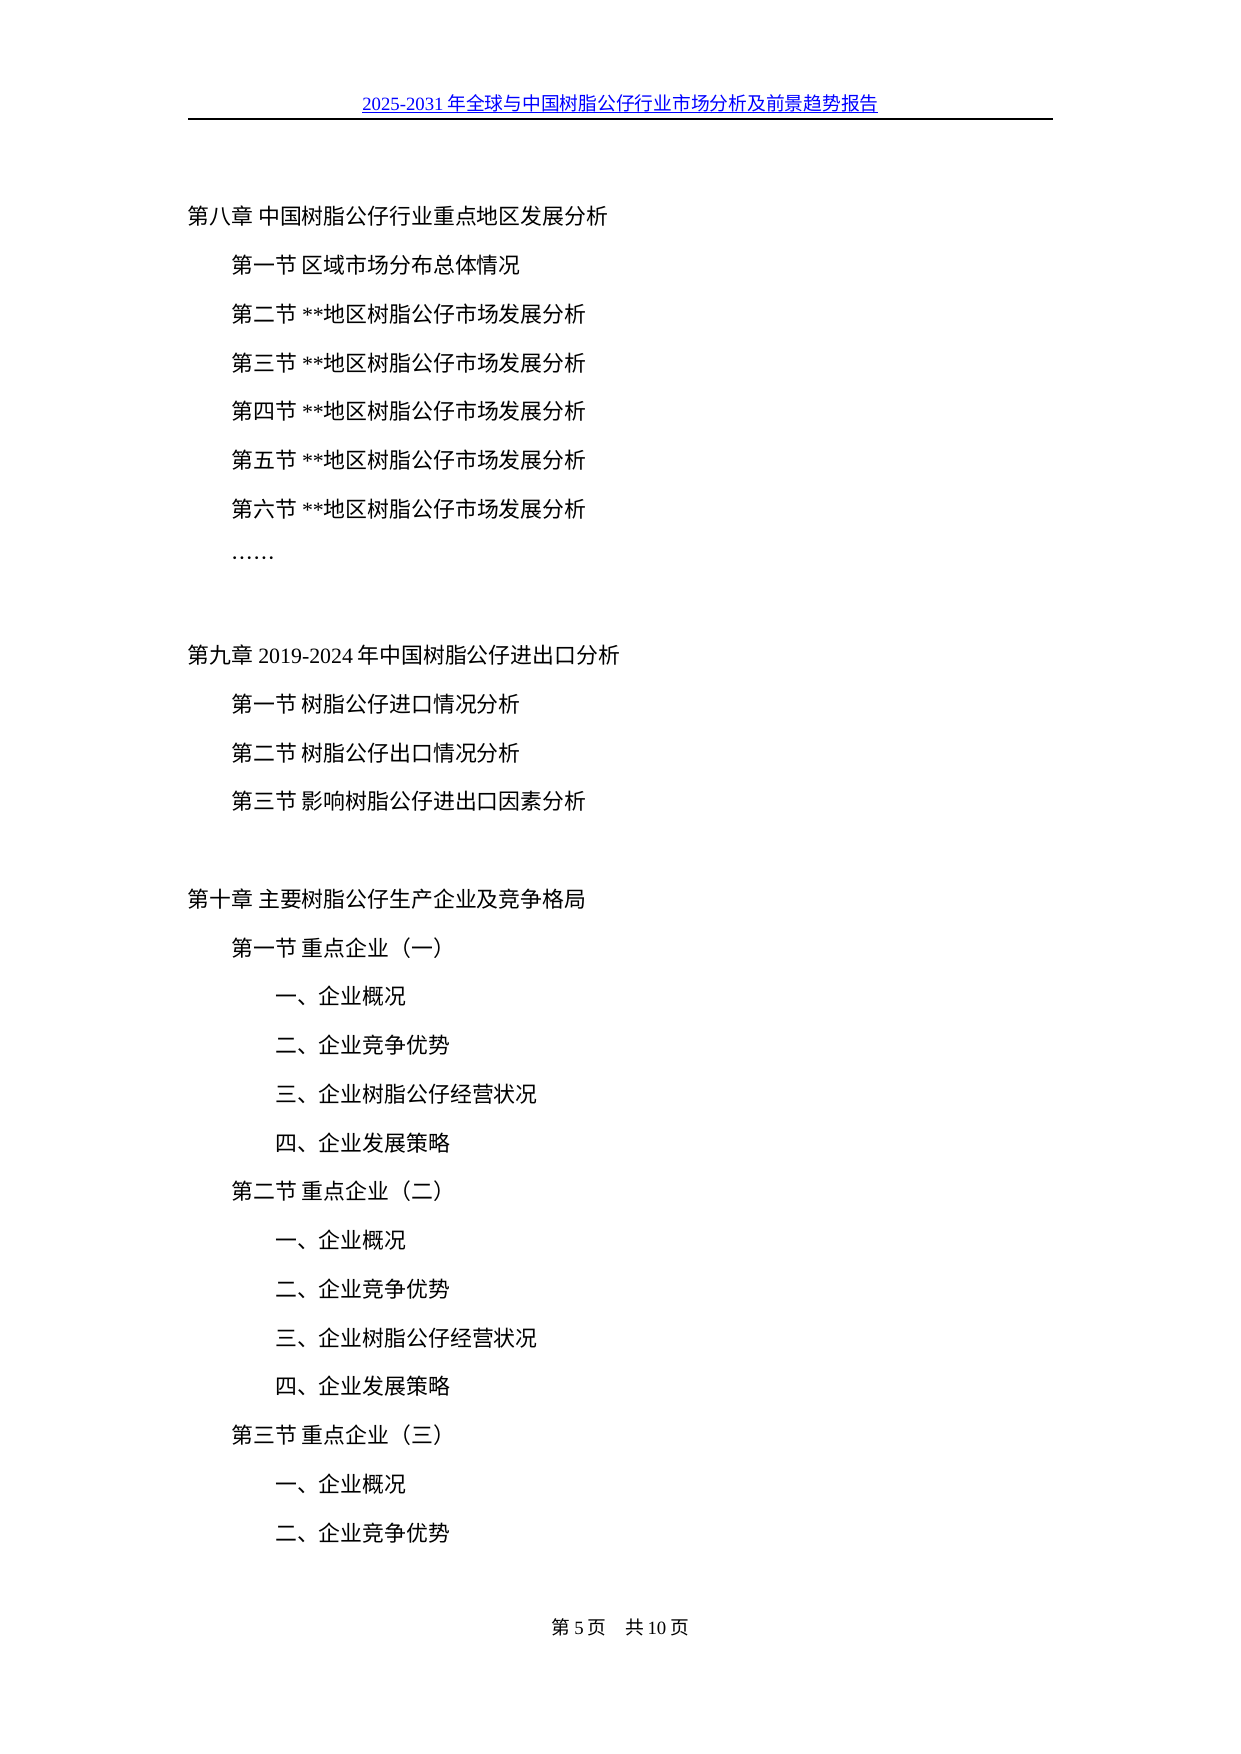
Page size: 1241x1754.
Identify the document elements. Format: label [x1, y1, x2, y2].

text [187, 150, 1053, 1548]
